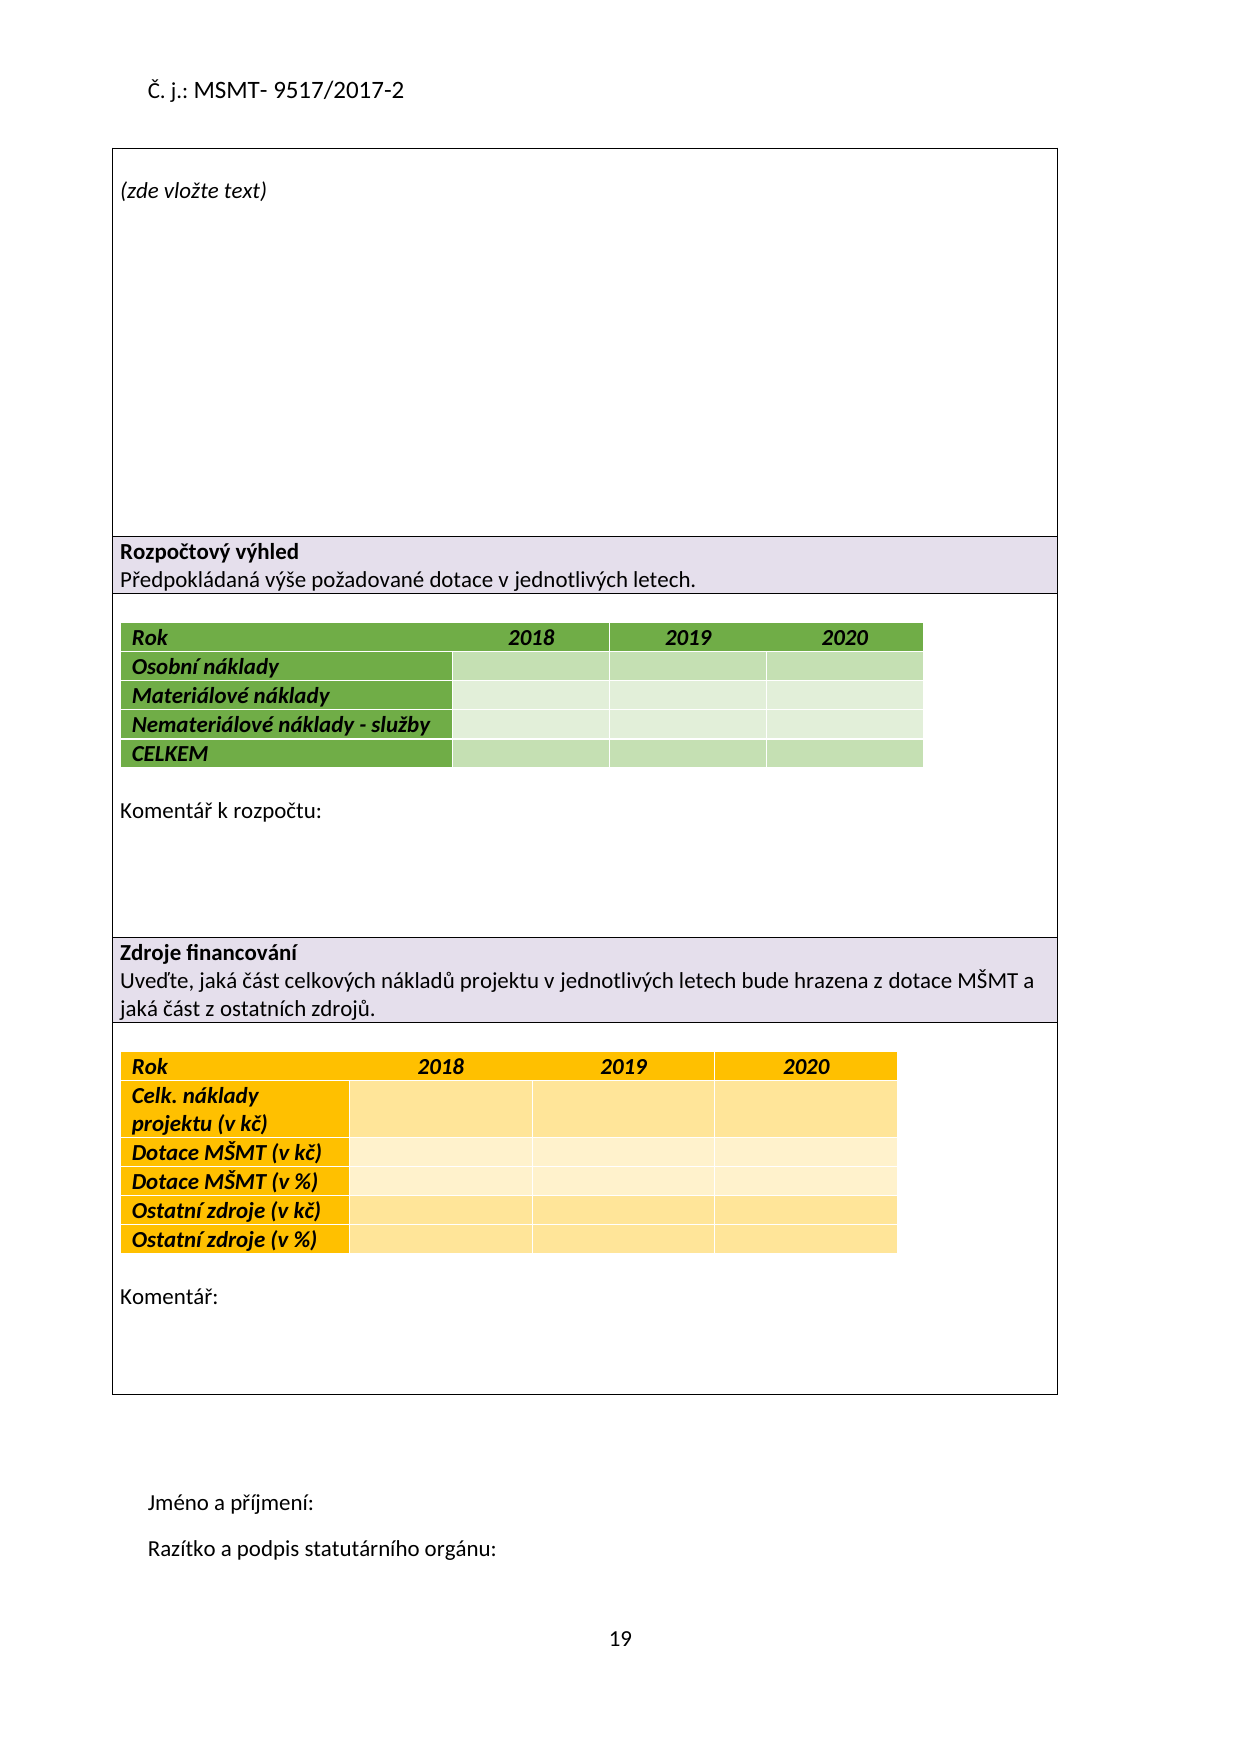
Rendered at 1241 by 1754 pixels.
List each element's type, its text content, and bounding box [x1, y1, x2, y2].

table_cell Zdroje financování Uveďte, jaká část celkových nákladů projektu v jednotlivých letech bude hrazena z dotace MŠMT a jaká část z ostatních zdrojů. [113, 938, 1057, 1022]
table_cell Komentář: [113, 1023, 1057, 1394]
text Razítko a podpis statutárního orgánu: [148, 1534, 1093, 1562]
text Jméno a příjmení: [148, 1488, 1093, 1516]
table_cell Komentář k rozpočtu: [113, 594, 1057, 937]
table_cell Rozpočtový výhled Předpokládaná výše požadované dotace v jednotlivých letech. [113, 537, 1057, 593]
table_cell (zde vložte text) [113, 149, 1057, 536]
